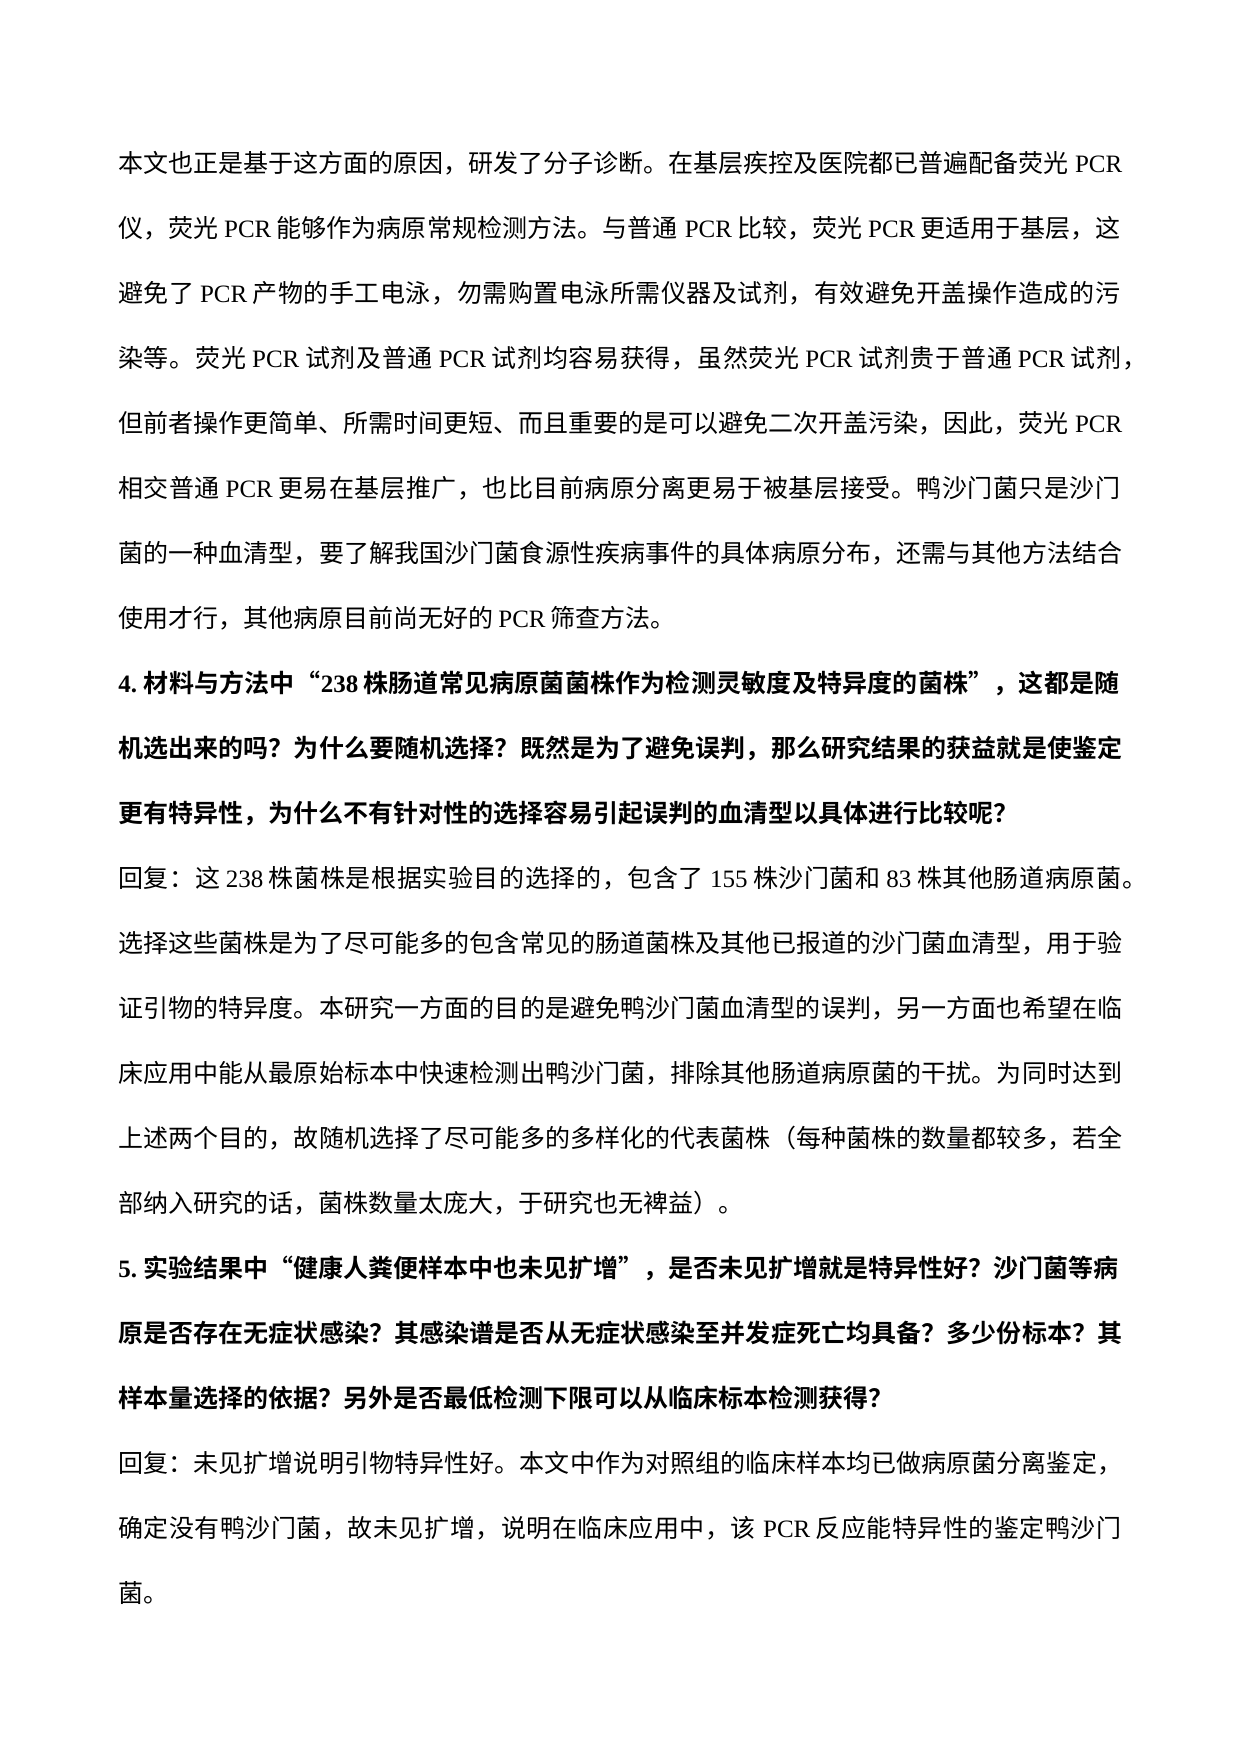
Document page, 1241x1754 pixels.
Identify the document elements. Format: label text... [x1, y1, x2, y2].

text 本文也正是基于这方面的原因，研发了分子诊断。在基层疾控及医院都已普遍配备荧光PCR仪，荧光PCR能够作为病原常规检测方法。与普通PCR比较，荧光PCR更适用于基层，这避免了PCR产物的手工电泳，勿需购置电泳所需仪器及试剂，有效避免开盖操作造成的污染等。荧光PCR试剂及普通PCR试剂均容易获得，虽然荧光PCR试剂贵于普通PCR试剂，但前者操作更简单、所需时间更短、而且重要的是可以避免二次开盖污染，因此，荧光PCR相交普通PCR更易在基层推广，也比目前病原分离更易于被基层接受。鸭沙门菌只是沙门菌的一种血清型，要了解我国沙门菌食源性疾病事件的具体病原分布，还需与其他方法结合使用才行，其他病原目前尚无好的PCR筛查方法。 [118, 129, 1122, 649]
text 5. 实验结果中“健康人粪便样本中也未见扩增”，是否未见扩增就是特异性好？沙门菌等病原是否存在无症状感染？其感染谱是否从无症状感染至并发症死亡均具备？多少份标本？其样本量选择的依据？另外是否最低检测下限可以从临床标本检测获得？ [118, 1234, 1122, 1429]
text 回复：这238株菌株是根据实验目的选择的，包含了155株沙门菌和83株其他肠道病原菌。选择这些菌株是为了尽可能多的包含常见的肠道菌株及其他已报道的沙门菌血清型，用于验证引物的特异度。本研究一方面的目的是避免鸭沙门菌血清型的误判，另一方面也希望在临床应用中能从最原始标本中快速检测出鸭沙门菌，排除其他肠道病原菌的干扰。为同时达到上述两个目的，故随机选择了尽可能多的多样化的代表菌株（每种菌株的数量都较多，若全部纳入研究的话，菌株数量太庞大，于研究也无裨益）。 [118, 844, 1122, 1234]
text 回复：未见扩增说明引物特异性好。本文中作为对照组的临床样本均已做病原菌分离鉴定，确定没有鸭沙门菌，故未见扩增，说明在临床应用中，该PCR反应能特异性的鉴定鸭沙门菌。 [118, 1429, 1122, 1624]
text 4. 材料与方法中“238株肠道常见病原菌菌株作为检测灵敏度及特异度的菌株”，这都是随机选出来的吗？为什么要随机选择？既然是为了避免误判，那么研究结果的获益就是使鉴定更有特异性，为什么不有针对性的选择容易引起误判的血清型以具体进行比较呢？ [118, 649, 1122, 844]
